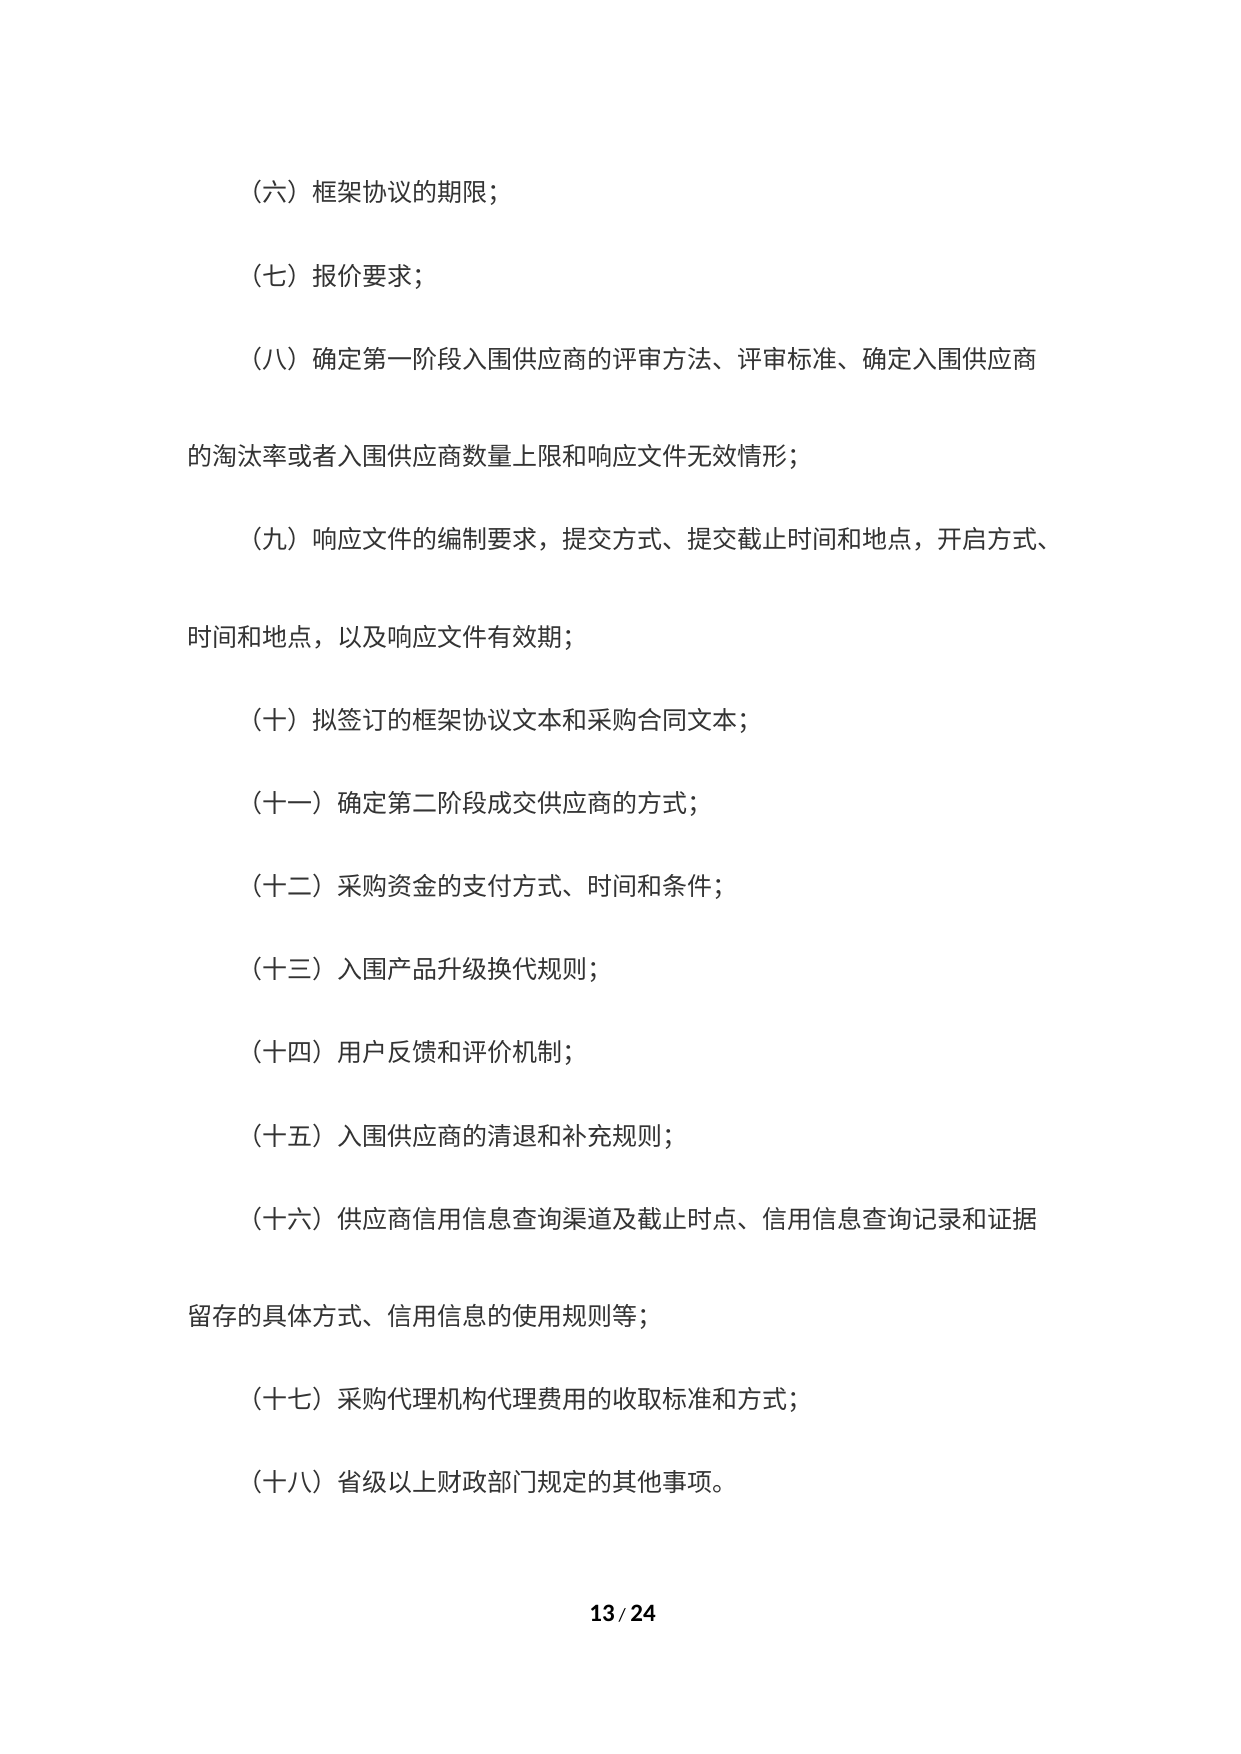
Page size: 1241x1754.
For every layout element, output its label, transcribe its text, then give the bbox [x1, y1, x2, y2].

text （十七）采购代理机构代理费用的收取标准和方式； [187, 1365, 1053, 1430]
text （十五）入围供应商的清退和补充规则； [187, 1102, 1053, 1167]
text （十三）入围产品升级换代规则； [187, 935, 1053, 1000]
text （十）拟签订的框架协议文本和采购合同文本； [187, 686, 1053, 751]
text （八）确定第一阶段入围供应商的评审方法、评审标准、确定入围供应商的淘汰率或者入围供应商数量上限和响应文件无效情形； [187, 325, 1053, 487]
text （十八）省级以上财政部门规定的其他事项。 [187, 1448, 1053, 1513]
text （六）框架协议的期限； [187, 158, 1053, 223]
text （十四）用户反馈和评价机制； [187, 1018, 1053, 1083]
text （七）报价要求； [187, 242, 1053, 307]
text （九）响应文件的编制要求，提交方式、提交截止时间和地点，开启方式、时间和地点，以及响应文件有效期； [187, 505, 1053, 668]
text （十六）供应商信用信息查询渠道及截止时点、信用信息查询记录和证据留存的具体方式、信用信息的使用规则等； [187, 1185, 1053, 1347]
text （十二）采购资金的支付方式、时间和条件； [187, 852, 1053, 917]
text （十一）确定第二阶段成交供应商的方式； [187, 769, 1053, 834]
